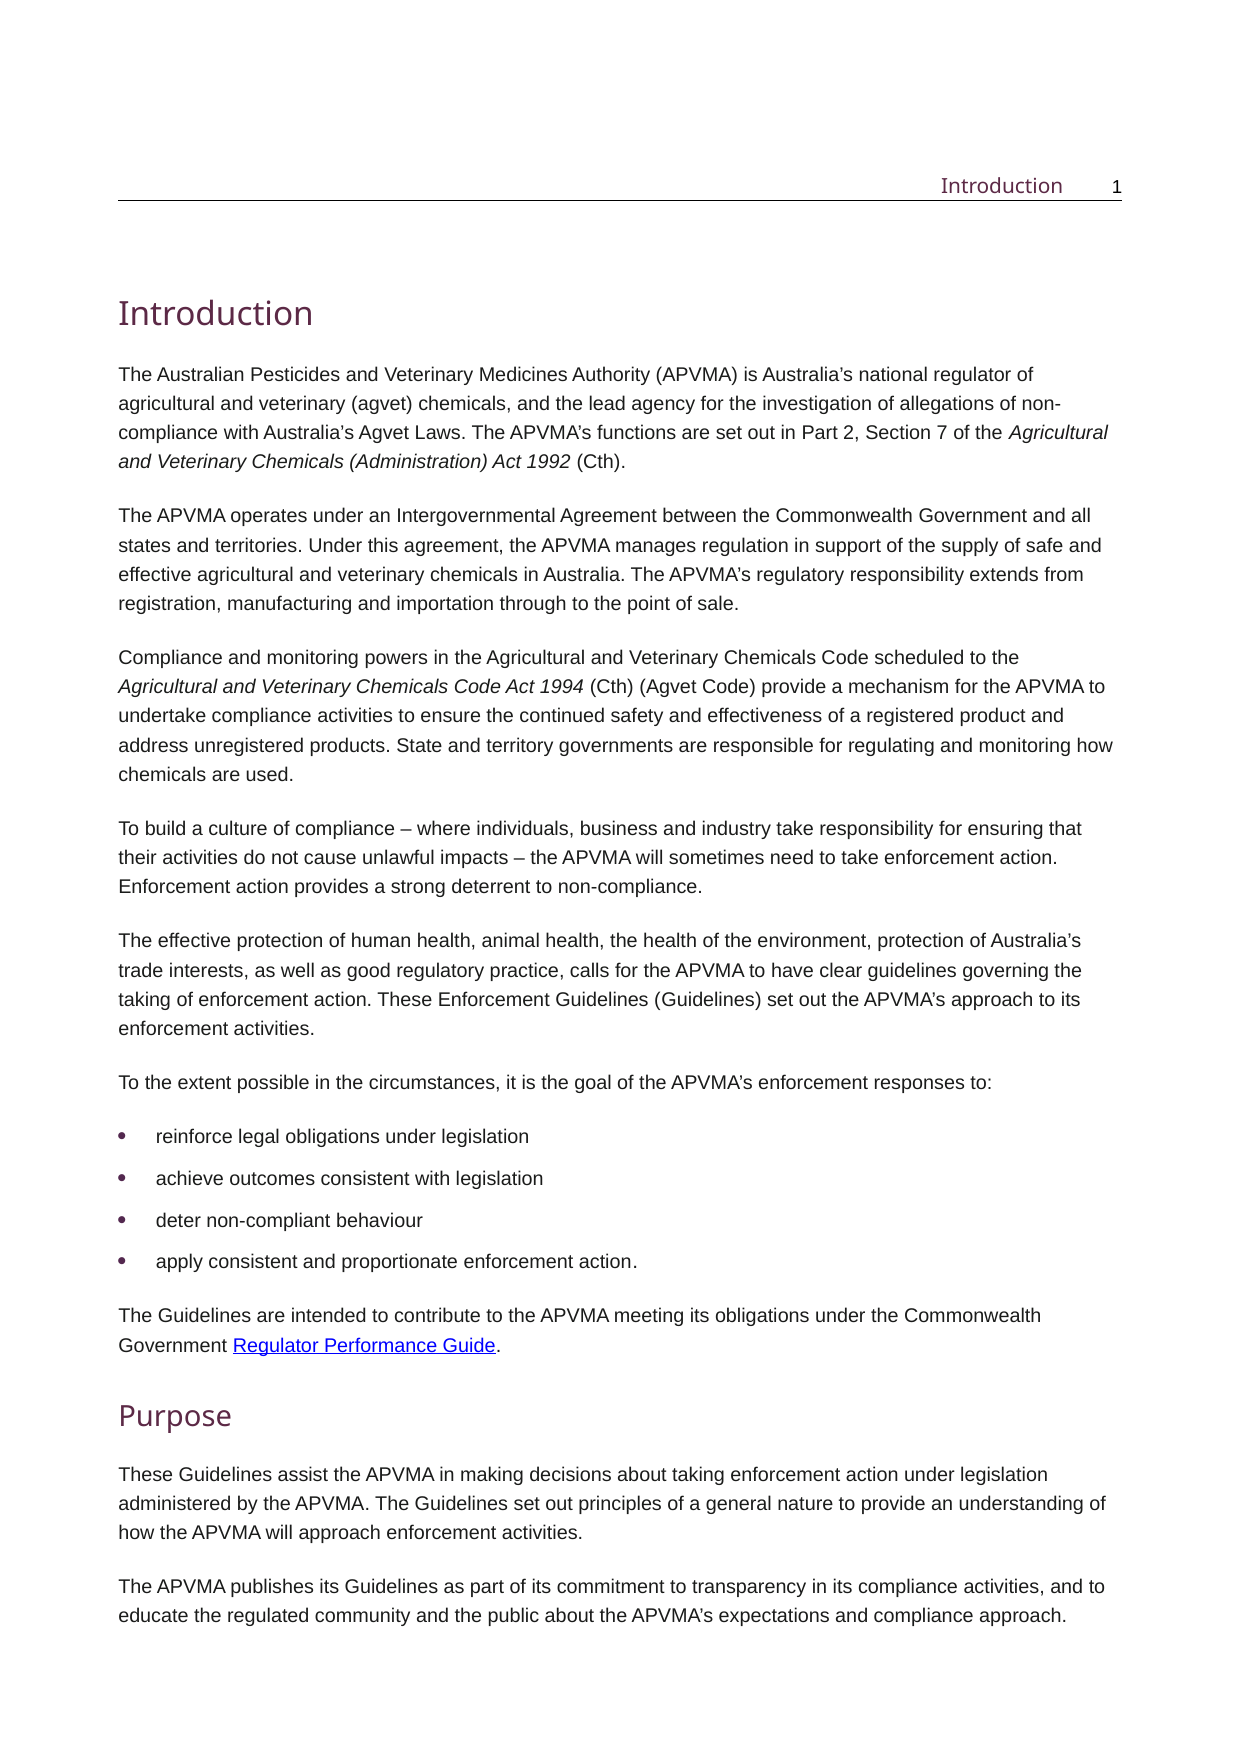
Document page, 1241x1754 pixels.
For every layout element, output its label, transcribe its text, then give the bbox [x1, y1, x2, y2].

text The APVMA operates under an Intergovernmental Agreement between the Commonwealth Government and all states and territories. Under this agreement, the APVMA manages regulation in support of the supply of safe and effective agricultural and veterinary chemicals in Australia. The APVMA’s regulatory responsibility extends from registration, manufacturing and importation through to the point of sale. [118, 499, 1122, 616]
text Compliance and monitoring powers in the Agricultural and Veterinary Chemicals Code scheduled to the Agricultural and Veterinary Chemicals Code Act 1994 (Cth) (Agvet Code) provide a mechanism for the APVMA to undertake compliance activities to ensure the continued safety and effectiveness of a registered product and address unregistered products. State and territory governments are responsible for regulating and monitoring how chemicals are used. [118, 641, 1122, 787]
text These Guidelines assist the APVMA in making decisions about taking enforcement action under legislation administered by the APVMA. The Guidelines set out principles of a general nature to provide an understanding of how the APVMA will approach enforcement activities. [118, 1458, 1122, 1545]
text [118, 1570, 1122, 1629]
text The Australian Pesticides and Veterinary Medicines Authority (APVMA) is Australia’s national regulator of agricultural and veterinary (agvet) chemicals, and the lead agency for the investigation of allegations of non-compliance with Australia’s Agvet Laws. The APVMA’s functions are set out in Part 2, Section 7 of the Agricultural and Veterinary Chemicals (Administration) Act 1992 (Cth). [118, 358, 1122, 474]
text To build a culture of compliance – where individuals, business and industry take responsibility for ensuring that their activities do not cause unlawful impacts – the APVMA will sometimes need to take enforcement action. Enforcement action provides a strong deterrent to non-compliance. [118, 812, 1122, 899]
text To the extent possible in the circumstances, it is the goal of the APVMA’s enforcement responses to: [118, 1066, 1122, 1095]
text Introduction [118, 295, 1122, 333]
list reinforce legal obligations under legislation [118, 1120, 1122, 1149]
list deter non-compliant behaviour [118, 1204, 1122, 1233]
text The effective protection of human health, animal health, the health of the environment, protection of Australia’s trade interests, as well as good regulatory practice, calls for the APVMA to have clear guidelines governing the taking of enforcement action. These Enforcement Guidelines (Guidelines) set out the APVMA’s approach to its enforcement activities. [118, 924, 1122, 1041]
subtitle Purpose [118, 1399, 1122, 1433]
list apply consistent and proportionate enforcement action. [118, 1245, 1122, 1274]
text The Guidelines are intended to contribute to the APVMA meeting its obligations under the Commonwealth Government Regulator Performance Guide. [118, 1299, 1122, 1358]
list achieve outcomes consistent with legislation [118, 1162, 1122, 1191]
